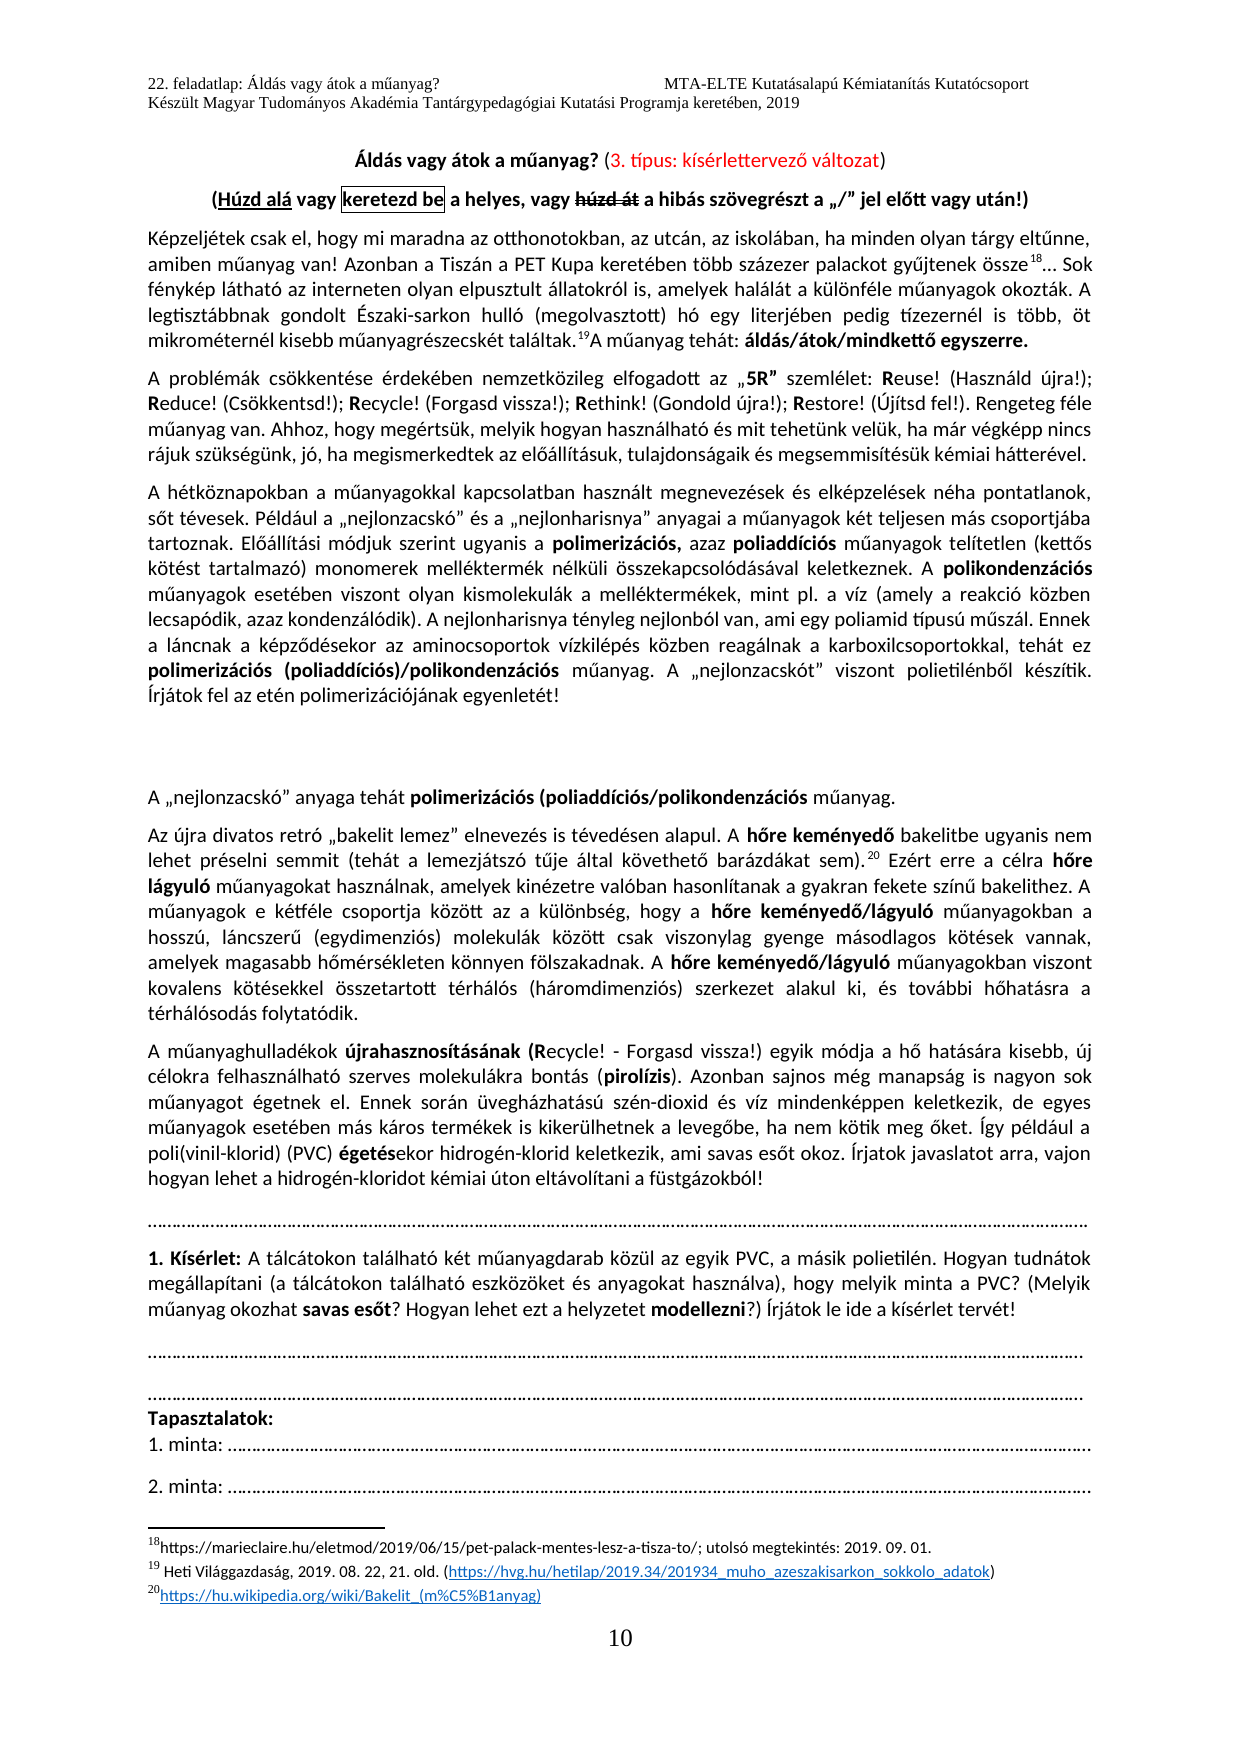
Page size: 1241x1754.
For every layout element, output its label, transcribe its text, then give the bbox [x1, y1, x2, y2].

text Képzeljétek csak el, hogy mi maradna az otthonotokban, az utcán, az iskolában, ha minden olyan tárgy eltűnne, amiben műanyag van! Azonban a Tiszán a PET Kupa keretében több százezer palackot gyűjtenek össze… Sok fénykép látható az interneten olyan elpusztult állatokról is, amelyek halálát a különféle műanyagok okozták. A legtisztábbnak gondolt Északi-sarkon hulló (megolvasztott) hó egy literjében pedig tízezernél is több, öt mikrométernél kisebb műanyagrészecskét találtak.A műanyag tehát: áldás/átok/mindkettő egyszerre. [148, 226, 1093, 353]
text Tapasztalatok: [148, 1406, 1093, 1431]
text A „nejlonzacskó” anyaga tehát polimerizációs (poliaddíciós/polikondenzációs műanyag. [148, 784, 1093, 810]
text A hétköznapokban a műanyagokkal kapcsolatban használt megnevezések és elképzelések néha pontatlanok, sőt tévesek. Például a „nejlonzacskó” és a „nejlonharisnya” anyagai a műanyagok két teljesen más csoportjába tartoznak. Előállítási módjuk szerint ugyanis a polimerizációs, azaz poliaddíciós műanyagok telítetlen (kettős kötést tartalmazó) monomerek melléktermék nélküli összekapcsolódásával keletkeznek. A polikondenzációs műanyagok esetében viszont olyan kismolekulák a melléktermékek, mint pl. a víz (amely a reakció közben lecsapódik, azaz kondenzálódik). A nejlonharisnya tényleg nejlonból van, ami egy poliamid típusú műszál. Ennek a láncnak a képződésekor az aminocsoportok vízkilépés közben reagálnak a karboxilcsoportokkal, tehát ez polimerizációs (poliaddíciós)/polikondenzációs műanyag. A „nejlonzacskót” viszont polietilénből készítik. Írjátok fel az etén polimerizációjának egyenletét! [148, 479, 1093, 708]
text (Húzd alá vagy keretezd be a helyes, vagy húzd át a hibás szövegrészt a „/” jel előtt vagy után!) [445, 186, 1093, 213]
text ……………………………………………………………………………………………………………………………………………………………………………. [148, 1207, 1093, 1233]
text …………………………………………………………………………………………………………………………………………………………………………… [148, 1338, 1093, 1363]
text 1. Kísérlet: A tálcátokon található két műanyagdarab közül az egyik PVC, a másik polietilén. Hogyan tudnátok megállapítani (a tálcátokon található eszközöket és anyagokat használva), hogy melyik minta a PVC? (Melyik műanyag okozhat savas esőt? Hogyan lehet ezt a helyzetet modellezni?) Írjátok le ide a kísérlet tervét! [148, 1245, 1093, 1321]
text …………………………………………………………………………………………………………………………………………………………………………… [148, 1380, 1093, 1406]
text A műanyaghulladékok újrahasznosításának (Recycle! - Forgasd vissza!) egyik módja a hő hatására kisebb, új célokra felhasználható szerves molekulákra bontás (pirolízis). Azonban sajnos még manapság is nagyon sok műanyagot égetnek el. Ennek során üvegházhatású szén-dioxid és víz mindenképpen keletkezik, de egyes műanyagok esetében más káros termékek is kikerülhetnek a levegőbe, ha nem kötik meg őket. Így például a poli(vinil-klorid) (PVC) égetésekor hidrogén-klorid keletkezik, ami savas esőt okoz. Írjatok javaslatot arra, vajon hogyan lehet a hidrogén-kloridot kémiai úton eltávolítani a füstgázokból! [148, 1038, 1093, 1191]
text Áldás vagy átok a műanyag? (3. típus: kísérlettervező változat) [148, 148, 1093, 173]
text 1. minta: ……………………………………………………………………………………………………………………………………………………………… [148, 1431, 1093, 1456]
text Az újra divatos retró „bakelit lemez” elnevezés is tévedésen alapul. A hőre keményedő bakelitbe ugyanis nem lehet préselni semmit (tehát a lemezjátszó tűje által követhető barázdákat sem). Ezért erre a célra hőre lágyuló műanyagokat használnak, amelyek kinézetre valóban hasonlítanak a gyakran fekete színű bakelithez. A műanyagok e kétféle csoportja között az a különbség, hogy a hőre keményedő/lágyuló műanyagokban a hosszú, láncszerű (egydimenziós) molekulák között csak viszonylag gyenge másodlagos kötések vannak, amelyek magasabb hőmérsékleten könnyen fölszakadnak. A hőre keményedő/lágyuló műanyagokban viszont kovalens kötésekkel összetartott térhálós (háromdimenziós) szerkezet alakul ki, és további hőhatásra a térhálósodás folytatódik. [148, 822, 1093, 1026]
text 2. minta: ……………………………………………………………………………………………………………………………………………………………… [148, 1473, 1093, 1498]
text A problémák csökkentése érdekében nemzetközileg elfogadott az „5R” szemlélet: Reuse! (Használd újra!); Reduce! (Csökkentsd!); Recycle! (Forgasd vissza!); Rethink! (Gondold újra!); Restore! (Újítsd fel!). Rengeteg féle műanyag van. Ahhoz, hogy megértsük, melyik hogyan használható és mit tehetünk velük, ha már végképp nincs rájuk szükségünk, jó, ha megismerkedtek az előállításuk, tulajdonságaik és megsemmisítésük kémiai hátterével. [148, 365, 1093, 467]
